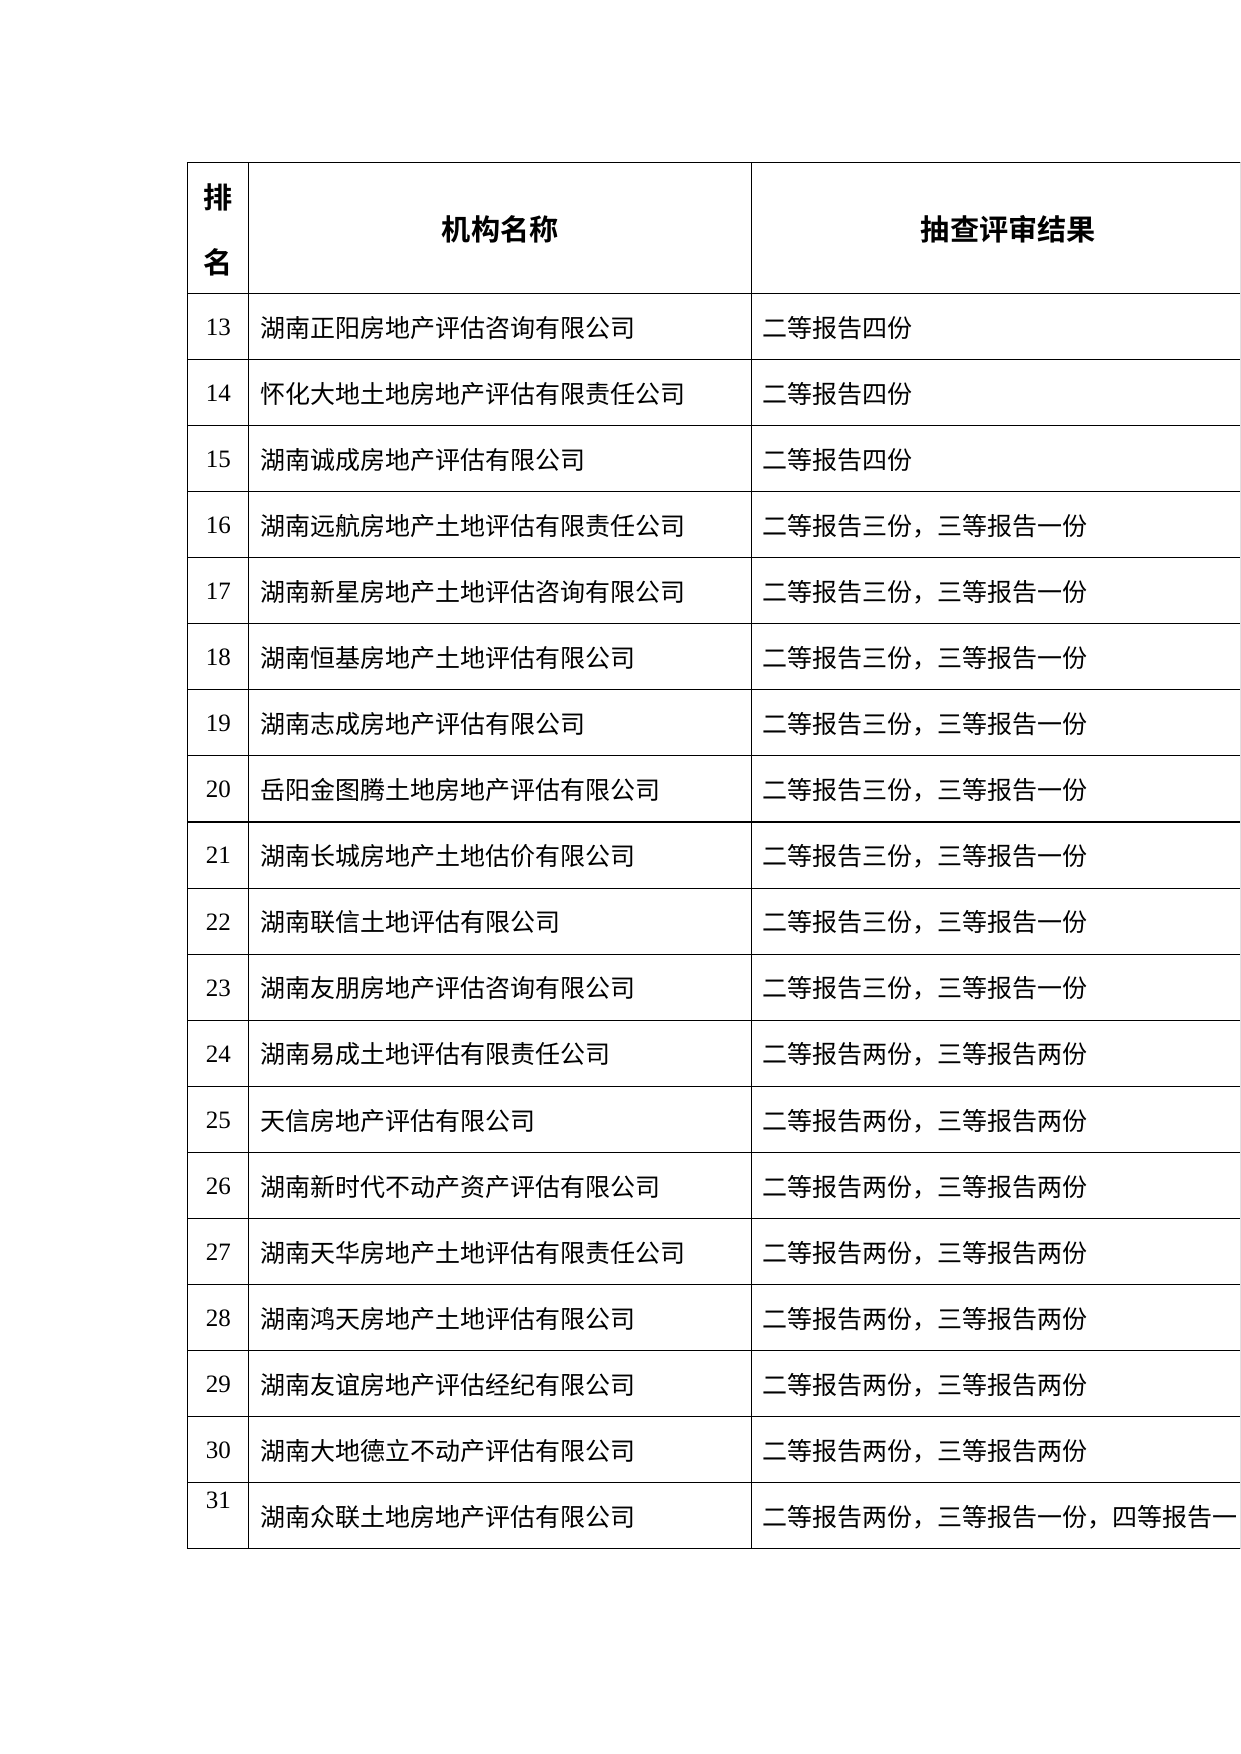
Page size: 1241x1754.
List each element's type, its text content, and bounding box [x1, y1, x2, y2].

table_cell 湖南长城房地产土地估价有限公司 [249, 823, 751, 887]
table_cell 二等报告三份，三等报告一份 [752, 624, 1240, 689]
table_cell 二等报告三份，三等报告一份 [752, 955, 1240, 1019]
table_cell 28 [188, 1285, 248, 1350]
table_cell 二等报告四份 [752, 360, 1240, 425]
table_cell 20 [188, 756, 248, 821]
table_cell 29 [188, 1351, 248, 1416]
table_cell 二等报告两份，三等报告两份 [752, 1021, 1240, 1086]
table_cell 怀化大地土地房地产评估有限责任公司 [249, 360, 751, 425]
table_cell 湖南联信土地评估有限公司 [249, 889, 751, 953]
table_cell 18 [188, 624, 248, 689]
table_cell 二等报告两份，三等报告两份 [752, 1153, 1240, 1218]
table_cell 二等报告两份，三等报告两份 [752, 1285, 1240, 1350]
table_cell 24 [188, 1021, 248, 1086]
table_cell 21 [188, 823, 248, 887]
table_cell 湖南志成房地产评估有限公司 [249, 690, 751, 755]
table_cell 湖南友朋房地产评估咨询有限公司 [249, 955, 751, 1019]
table_cell 30 [188, 1417, 248, 1482]
table_cell 湖南鸿天房地产土地评估有限公司 [249, 1285, 751, 1350]
table_cell 湖南诚成房地产评估有限公司 [249, 426, 751, 491]
table_cell 湖南众联土地房地产评估有限公司 [249, 1483, 751, 1548]
table_cell 二等报告三份，三等报告一份 [752, 690, 1240, 755]
table_cell 二等报告四份 [752, 426, 1240, 491]
table_cell 湖南远航房地产土地评估有限责任公司 [249, 492, 751, 557]
table_cell 二等报告三份，三等报告一份 [752, 756, 1240, 821]
table_cell 湖南友谊房地产评估经纪有限公司 [249, 1351, 751, 1416]
table_cell 27 [188, 1219, 248, 1284]
table_cell 26 [188, 1153, 248, 1218]
table_cell 14 [188, 360, 248, 425]
table_cell 湖南大地德立不动产评估有限公司 [249, 1417, 751, 1482]
table_cell 湖南易成土地评估有限责任公司 [249, 1021, 751, 1086]
table_cell 16 [188, 492, 248, 557]
table_cell 岳阳金图腾土地房地产评估有限公司 [249, 756, 751, 821]
table_cell 二等报告三份，三等报告一份 [752, 558, 1240, 623]
table_cell 二等报告两份，三等报告两份 [752, 1351, 1240, 1416]
table_cell 25 [188, 1087, 248, 1152]
table_cell 二等报告三份，三等报告一份 [752, 889, 1240, 953]
table_cell 二等报告两份，三等报告两份 [752, 1417, 1240, 1482]
table_cell 19 [188, 690, 248, 755]
table_cell 湖南新星房地产土地评估咨询有限公司 [249, 558, 751, 623]
table_cell 二等报告两份，三等报告一份，四等报告一份 [752, 1483, 1240, 1548]
table_header 机构名称 [249, 163, 751, 293]
table_cell 二等报告两份，三等报告两份 [752, 1087, 1240, 1152]
table_cell 13 [188, 294, 248, 359]
table_cell 二等报告三份，三等报告一份 [752, 823, 1240, 887]
table_cell 31 [188, 1483, 248, 1548]
table_cell 22 [188, 889, 248, 953]
table_cell 二等报告两份，三等报告两份 [752, 1219, 1240, 1284]
table_header 抽查评审结果 [752, 163, 1240, 293]
table_cell 天信房地产评估有限公司 [249, 1087, 751, 1152]
table_cell 23 [188, 955, 248, 1019]
table_cell 15 [188, 426, 248, 491]
table_cell 湖南正阳房地产评估咨询有限公司 [249, 294, 751, 359]
table_header 排名 [188, 163, 248, 293]
table_cell 二等报告四份 [752, 294, 1240, 359]
table_cell 湖南恒基房地产土地评估有限公司 [249, 624, 751, 689]
table_cell 湖南天华房地产土地评估有限责任公司 [249, 1219, 751, 1284]
table_cell 17 [188, 558, 248, 623]
table_cell 湖南新时代不动产资产评估有限公司 [249, 1153, 751, 1218]
table_cell 二等报告三份，三等报告一份 [752, 492, 1240, 557]
